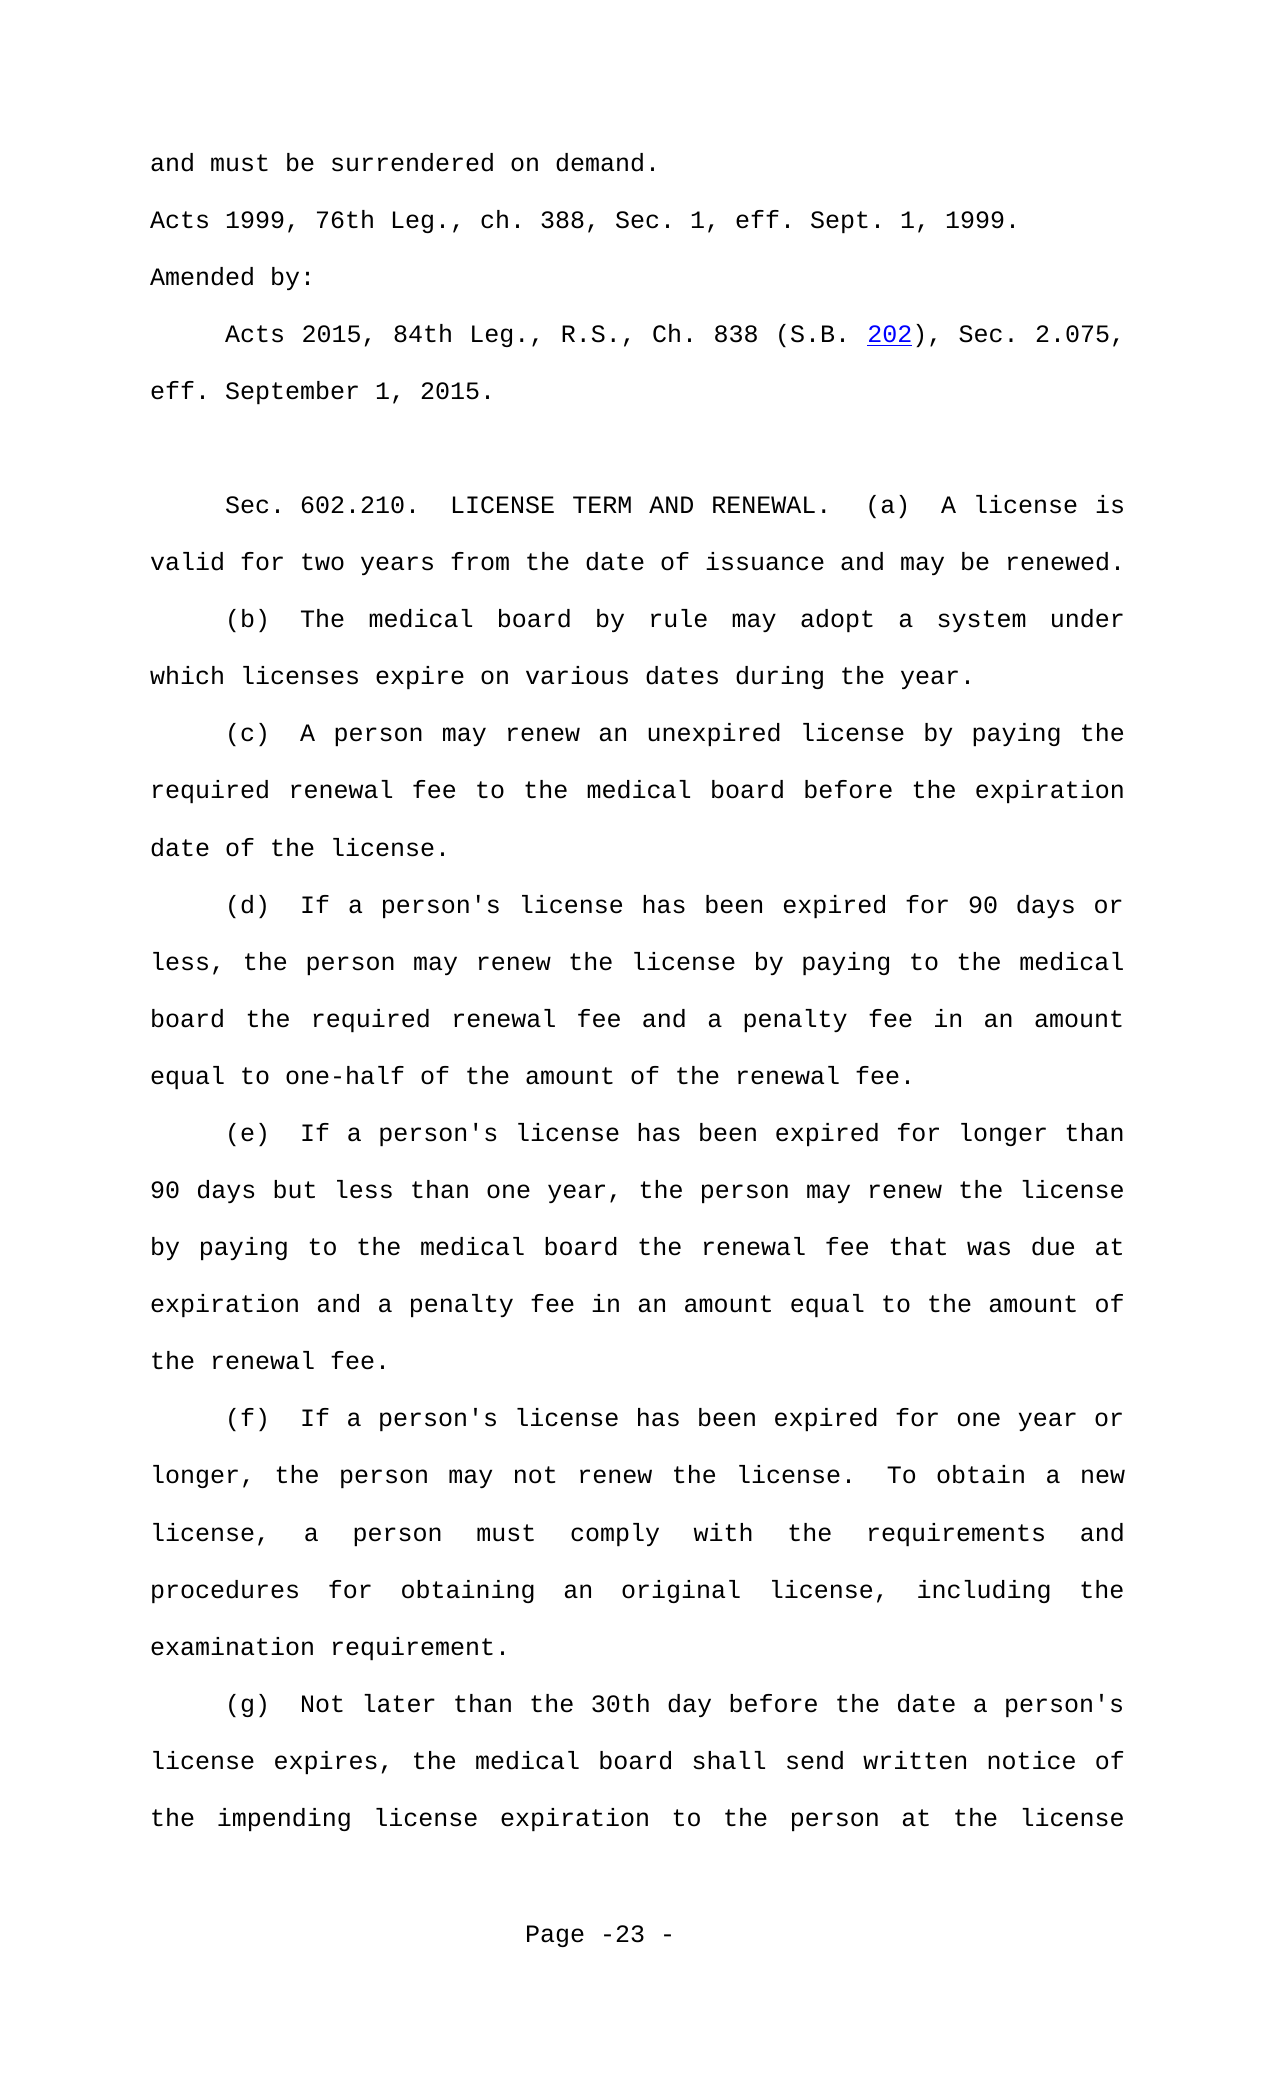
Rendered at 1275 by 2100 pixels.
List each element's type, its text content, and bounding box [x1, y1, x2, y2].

text (f) If a person's license has been expired for one year or longer, the person may not renew the license. To obtain a new license, a person must comply with the requirements and procedures for obtaining an original license, including the examination requirement. [150, 1406, 1125, 1663]
text Acts 1999, 76th Leg., ch. 388, Sec. 1, eff. Sept. 1, 1999. [150, 207, 1125, 236]
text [150, 150, 1125, 178]
text (c) A person may renew an unexpired license by paying the required renewal fee to the medical board before the expiration date of the license. [150, 721, 1125, 863]
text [150, 1691, 1125, 1834]
text (e) If a person's license has been expired for longer than 90 days but less than one year, the person may renew the license by paying to the medical board the renewal fee that was due at expiration and a penalty fee in an amount equal to the amount of the renewal fee. [150, 1120, 1125, 1377]
text (d) If a person's license has been expired for 90 days or less, the person may renew the license by paying to the medical board the required renewal fee and a penalty fee in an amount equal to one-half of the amount of the renewal fee. [150, 892, 1125, 1092]
text Acts 2015, 84th Leg., R.S., Ch. 838 (S.B. 202), Sec. 2.075, eff. September 1, 2015. [150, 321, 1125, 407]
text Sec. 602.210. LICENSE TERM AND RENEWAL. (a) A license is valid for two years from the date of issuance and may be renewed. [150, 492, 1125, 578]
text Amended by: [150, 264, 1125, 293]
text (b) The medical board by rule may adopt a system under which licenses expire on various dates during the year. [150, 607, 1125, 692]
